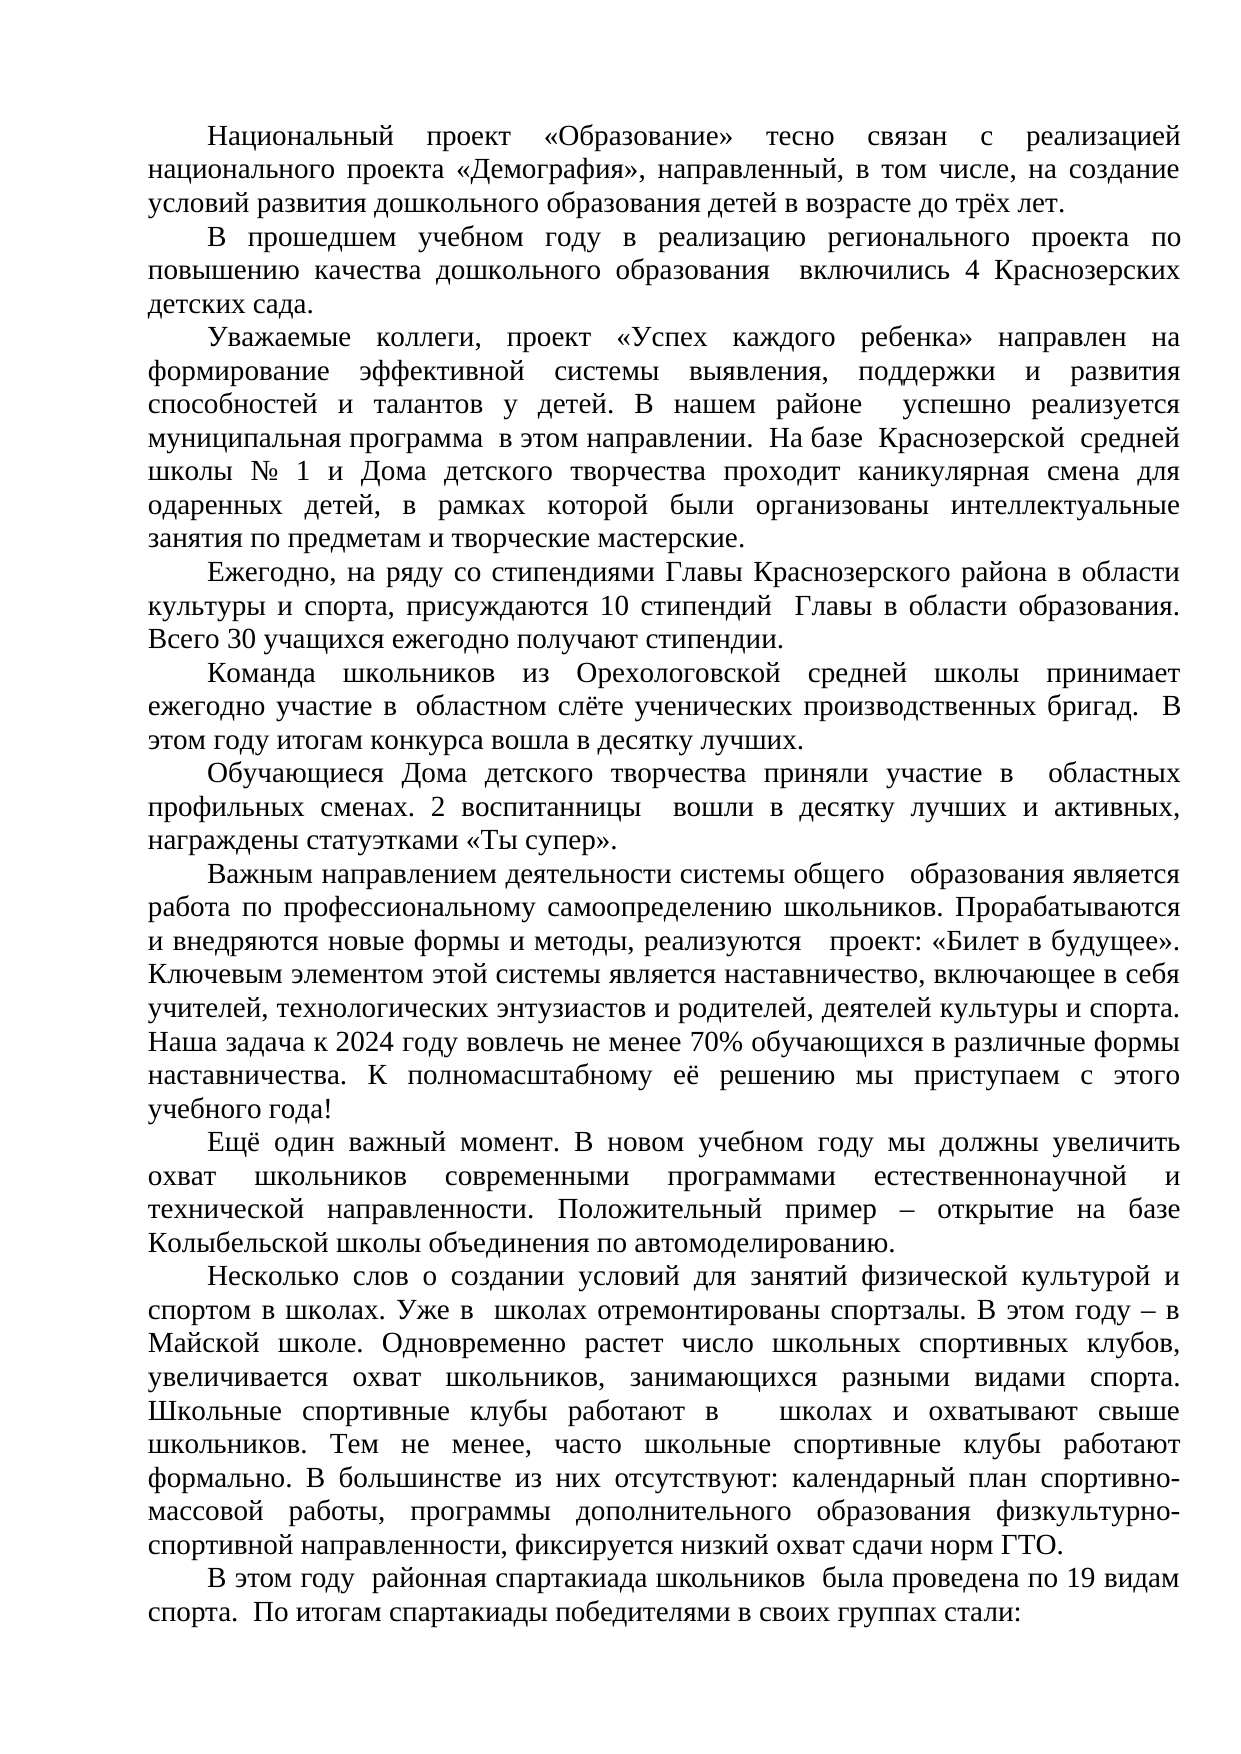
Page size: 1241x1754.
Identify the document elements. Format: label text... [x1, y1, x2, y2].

text Национальный проект «Образование» тесно связан с реализацией национального проекта «Демография», направленный, в том числе, на создание условий развития дошкольного образования детей в возрасте до трёх лет. [148, 118, 1181, 219]
text Ещё один важный момент. В новом учебном году мы должны увеличить охват школьников современными программами естественнонаучной и технической направленности. Положительный пример – открытие на базе Колыбельской школы объединения по автомоделированию. [148, 1124, 1181, 1258]
text Ежегодно, на ряду со стипендиями Главы Краснозерского района в области культуры и спорта, присуждаются 10 стипендий Главы в области образования. Всего 30 учащихся ежегодно получают стипендии. [148, 554, 1181, 655]
text Обучающиеся Дома детского творчества приняли участие в областных профильных сменах. 2 воспитанницы вошли в десятку лучших и активных, награждены статуэтками «Ты супер». [148, 755, 1181, 856]
text Несколько слов о создании условий для занятий физической культурой и спортом в школах. Уже в школах отремонтированы спортзалы. В этом году – в Майской школе. Одновременно растет число школьных спортивных клубов, увеличивается охват школьников, занимающихся разными видами спорта. Школьные спортивные клубы работают в школах и охватывают свыше школьников. Тем не менее, часто школьные спортивные клубы работают формально. В большинстве из них отсутствуют: календарный план спортивно-массовой работы, программы дополнительного образования физкультурно-спортивной направленности, фиксируется низкий охват сдачи норм ГТО. [148, 1258, 1181, 1560]
text В прошедшем учебном году в реализацию регионального проекта по повышению качества дошкольного образования включились 4 Краснозерских детских сада. [148, 219, 1181, 319]
text Важным направлением деятельности системы общего образования является работа по профессиональному самоопределению школьников. Прорабатываются и внедряются новые формы и методы, реализуются проект: «Билет в будущее». Ключевым элементом этой системы является наставничество, включающее в себя учителей, технологических энтузиастов и родителей, деятелей культуры и спорта. Наша задача к 2024 году вовлечь не менее 70% обучающихся в различные формы наставничества. К полномасштабному её решению мы приступаем с этого учебного года! [148, 856, 1181, 1124]
text Команда школьников из Орехологовской средней школы принимает ежегодно участие в областном слёте ученических производственных бригад. В этом году итогам конкурса вошла в десятку лучших. [148, 655, 1181, 755]
text В этом году районная спартакиада школьников была проведена по 19 видам спорта. По итогам спартакиады победителями в своих группах стали: [148, 1560, 1181, 1627]
list Уважаемые коллеги, проект «Успех каждого ребенка» направлен на формирование эффективной системы выявления, поддержки и развития способностей и талантов у детей. В нашем районе успешно реализуется муниципальная программа в этом направлении. На базе Краснозерской средней школы № 1 и Дома детского творчества проходит каникулярная смена для одаренных детей, в рамках которой были организованы интеллектуальные занятия по предметам и творческие мастерские. [148, 319, 1181, 554]
